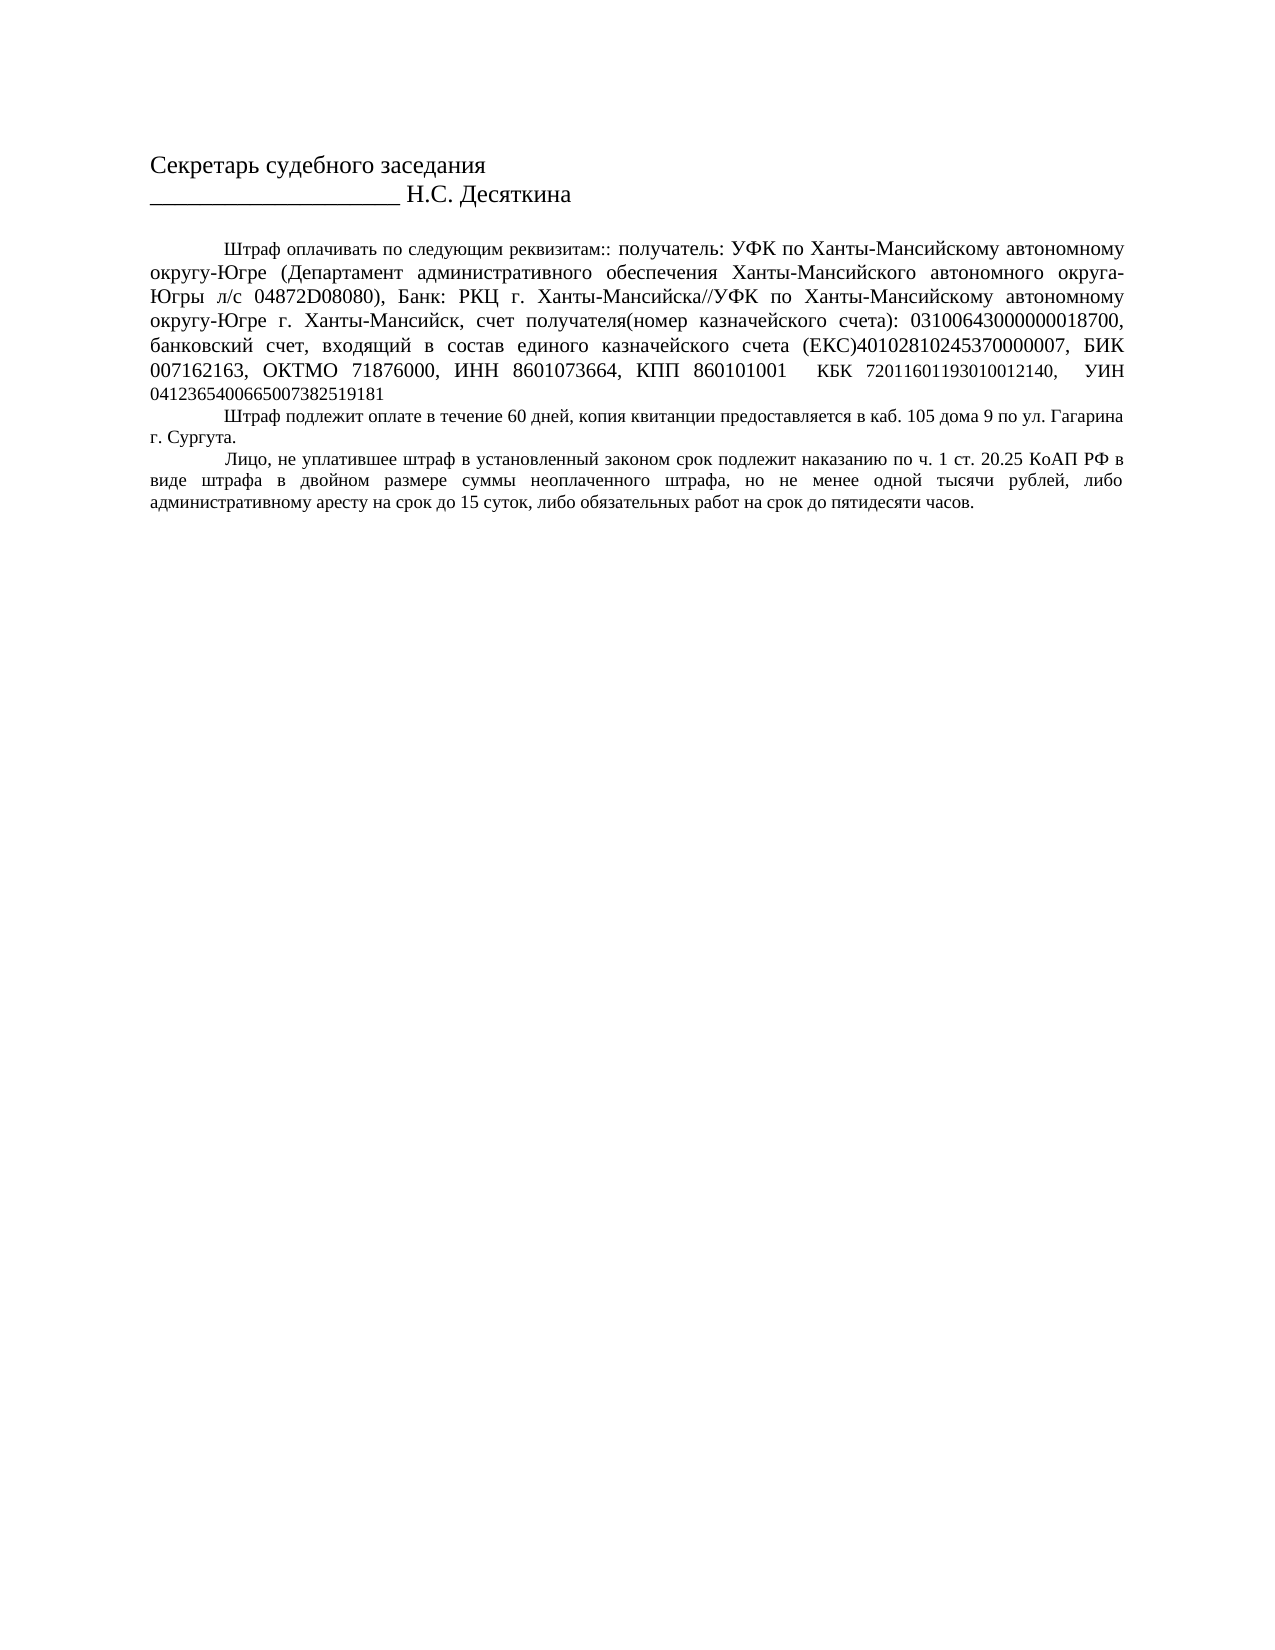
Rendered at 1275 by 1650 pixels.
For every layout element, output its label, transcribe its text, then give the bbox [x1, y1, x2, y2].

text Штраф оплачивать по следующим реквизитам:: получатель: УФК по Ханты-Мансийскому автономному округу-Югре (Департамент административного обеспечения Ханты-Мансийского автономного округа-Югры л/с 04872D08080), Банк: РКЦ г. Ханты-Мансийска//УФК по Ханты-Мансийскому автономному округу-Югре г. Ханты-Мансийск, счет получателя(номер казначейского счета): 03100643000000018700, банковский счет, входящий в состав единого казначейского счета (ЕКС)40102810245370000007, БИК 007162163, ОКТМО 71876000, ИНН 8601073664, КПП 860101001 КБК 72011601193010012140, УИН 0412365400665007382519181 [150, 236, 1125, 404]
text Секретарь судебного заседания [150, 150, 1125, 179]
text Штраф подлежит оплате в течение 60 дней, копия квитанции предоставляется в каб. 105 дома 9 по ул. Гагарина г. Сургута. [150, 404, 1125, 448]
text Лицо, не уплатившее штраф в установленный законом срок подлежит наказанию по ч. 1 ст. 20.25 КоАП РФ в виде штрафа в двойном размере суммы неоплаченного штрафа, но не менее одной тысячи рублей, либо административному аресту на срок до 15 суток, либо обязательных работ на срок до пятидесяти часов. [150, 448, 1125, 512]
text ____________________ Н.С. Десяткина [150, 179, 1125, 207]
